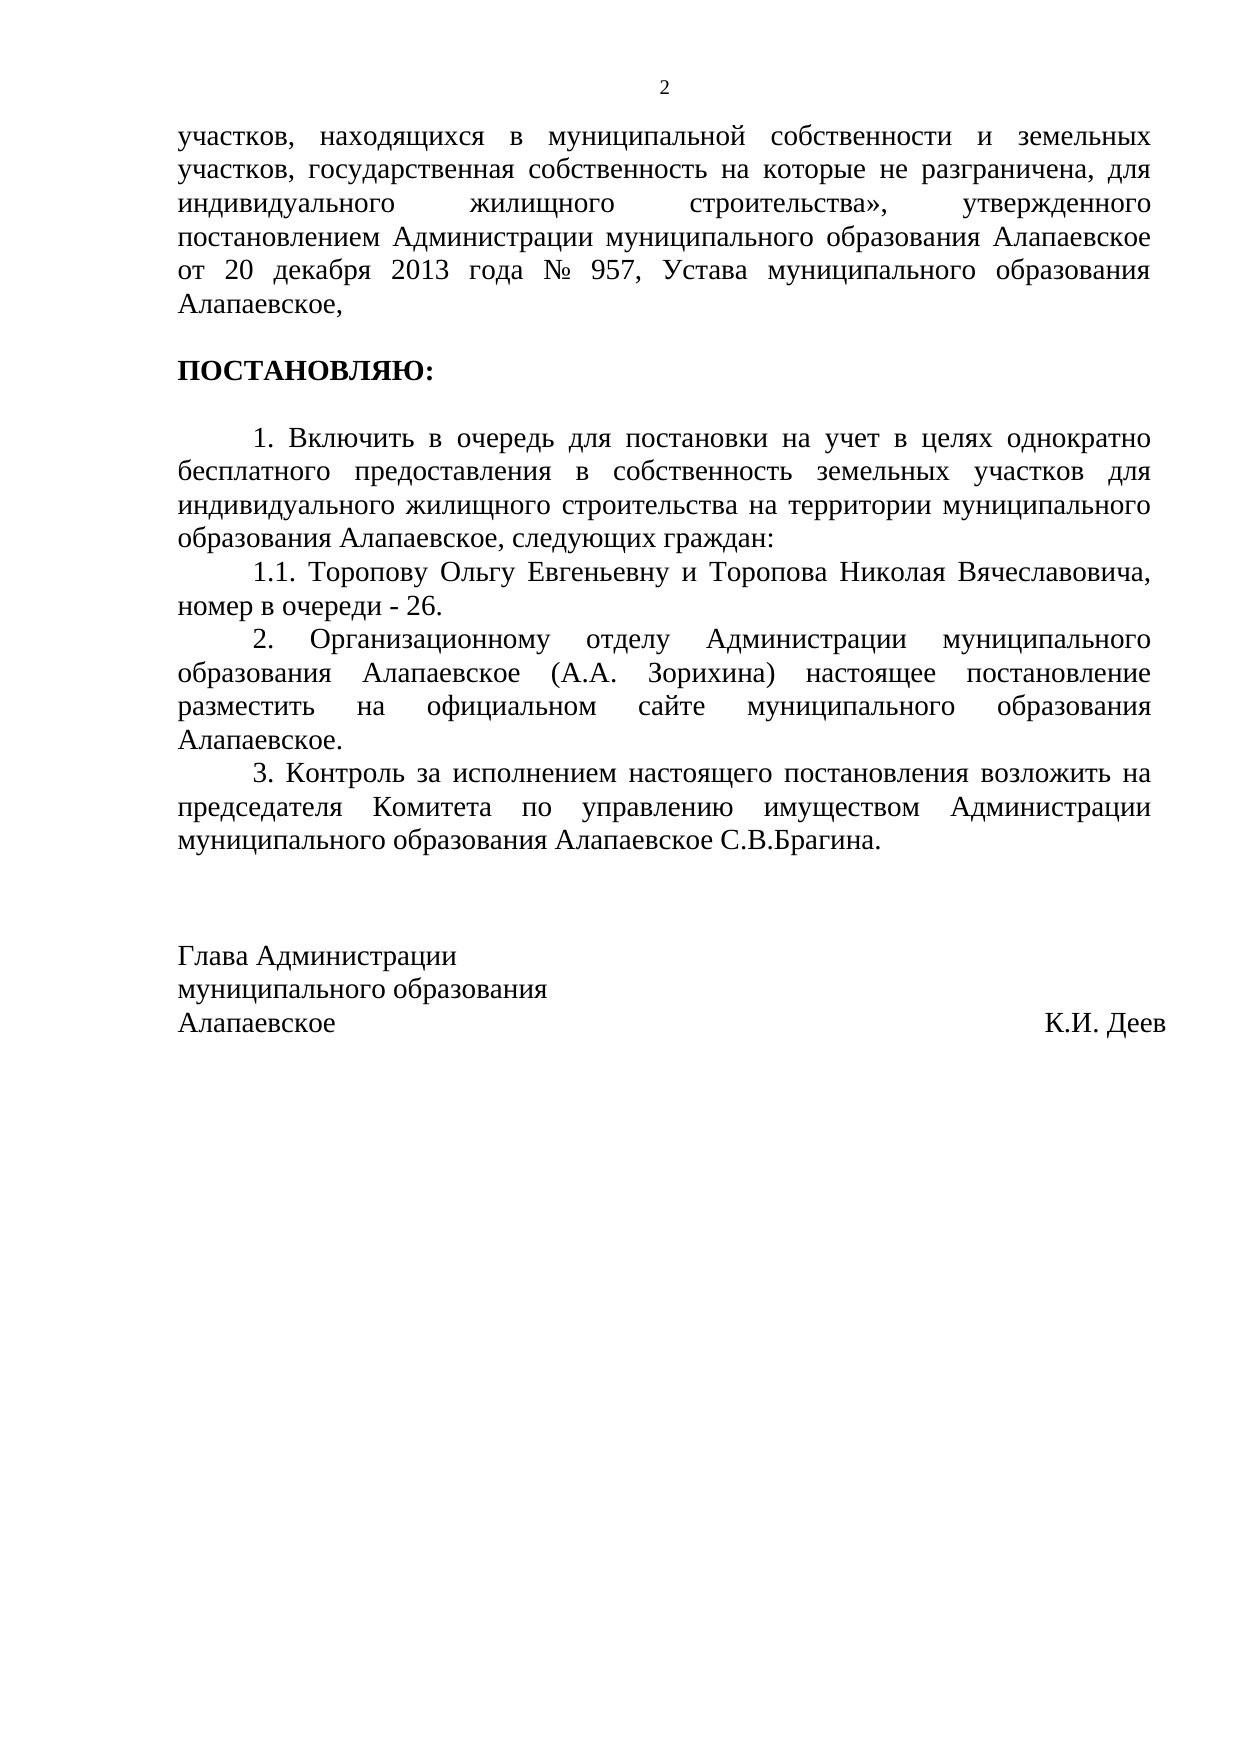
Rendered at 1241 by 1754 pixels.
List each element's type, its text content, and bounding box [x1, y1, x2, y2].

text 2. Организационному отделу Администрации муниципального образования Алапаевское (А.А. Зорихина) настоящее постановление разместить на официальном сайте муниципального образования Алапаевское. [177, 621, 1152, 755]
text Глава Администрации [177, 938, 1217, 971]
text 1. Включить в очередь для постановки на учет в целях однократно бесплатного предоставления в собственность земельных участков для индивидуального жилищного строительства на территории муниципального образования Алапаевское, следующих граждан: [177, 420, 1152, 554]
text Алапаевское К.И. Деев [177, 1005, 1217, 1072]
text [177, 118, 1152, 319]
text 3. Контроль за исполнением настоящего постановления возложить на председателя Комитета по управлению имуществом Администрации муниципального образования Алапаевское С.В.Брагина. [177, 755, 1152, 856]
text муниципального образования [177, 971, 1217, 1005]
text ПОСТАНОВЛЯЮ: [177, 353, 1217, 386]
text 1.1. Торопову Ольгу Евгеньевну и Торопова Николая Вячеславовича, номер в очереди - 26. [177, 554, 1152, 621]
